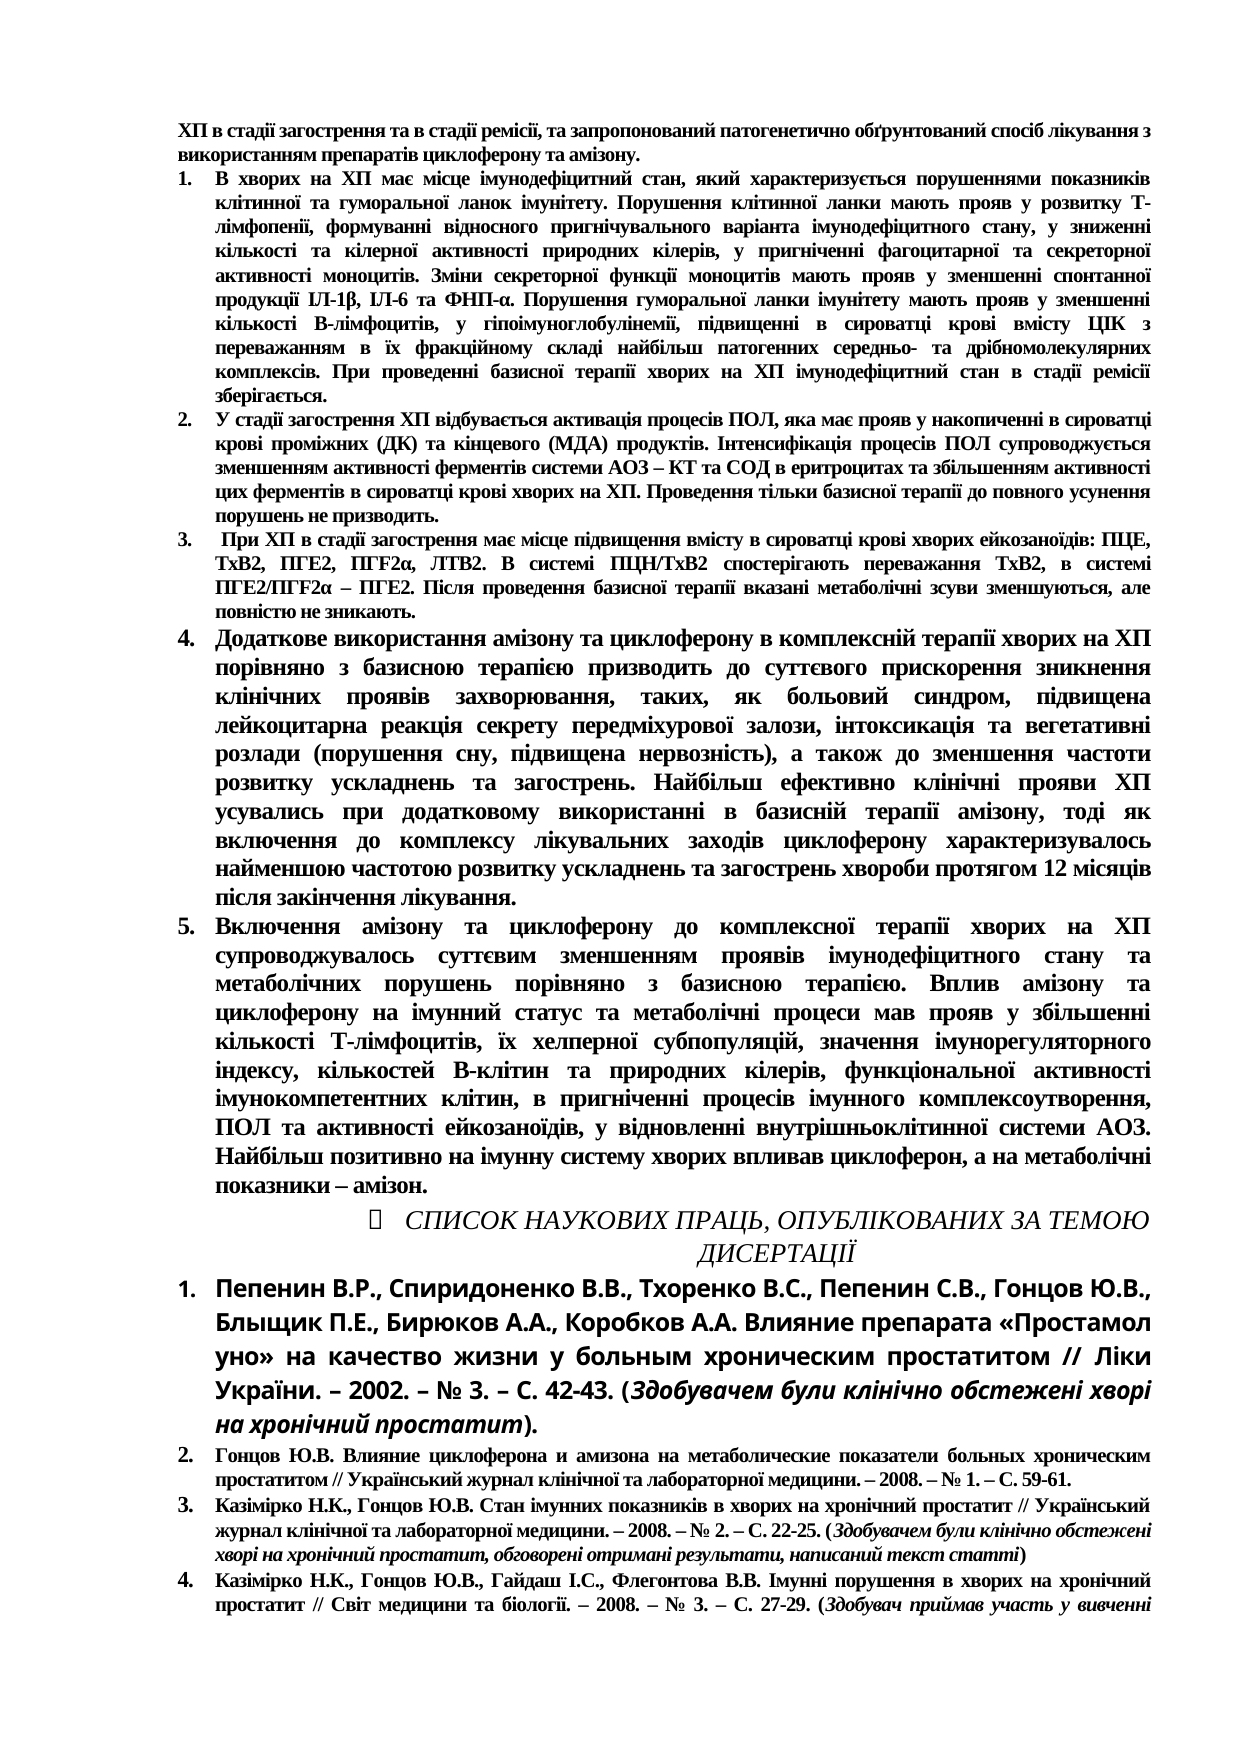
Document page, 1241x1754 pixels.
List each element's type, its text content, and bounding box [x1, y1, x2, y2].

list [177, 1566, 1152, 1616]
list Пепенин В.Р., Спиридоненко В.В., Тхоренко В.С., Пепенин С.В., Гонцов Ю.В., Блыщик П.Е., Бирюков А.А., Коробков А.А. Влияние препарата «Простамол уно» на качество жизни у больным хроническим простатитом // Ліки України. – 2002. – № 3. – С. 42-43. (Здобувачем були клінічно обстежені хворі на хронічний простатит). [177, 1271, 1152, 1441]
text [177, 118, 1152, 166]
list Включення амізону та циклоферону до комплексної терапії хворих на ХП супроводжувалось суттєвим зменшенням проявів імунодефіцитного стану та метаболічних порушень порівняно з базисною терапією. Вплив амізону та циклоферону на імунний статус та метаболічні процеси мав прояв у збільшенні кількості Т-лімфоцитів, їх хелперної субпопуляцій, значення імунорегуляторного індексу, кількостей В-клітин та природних кілерів, функціональної активності імунокомпетентних клітин, в пригніченні процесів імунного комплексоутворення, ПОЛ та активності ейкозаноїдів, у відновленні внутрішньоклітинної системи АОЗ. Найбільш позитивно на імунну систему хворих впливав циклоферон, а на метаболічні показники – амізон. [177, 911, 1152, 1198]
subtitle СПИСОК НАУКОВИХ ПРАЦЬ, ОПУБЛІКОВАНИХ ЗА ТЕМОЮ ДИСЕРТАЦІЇ [365, 1201, 1152, 1268]
list У стадії загострення ХП відбувається активація процесів ПОЛ, яка має прояв у накопиченні в сироватці крові проміжних (ДК) та кінцевого (МДА) продуктів. Інтенсифікація процесів ПОЛ супроводжується зменшенням активності ферментів системи АОЗ – КТ та СОД в еритроцитах та збільшенням активності цих ферментів в сироватці крові хворих на ХП. Проведення тільки базисної терапії до повного усунення порушень не призводить. [177, 407, 1152, 527]
list В хворих на ХП має місце імунодефіцитний стан, який характеризується порушеннями показників клітинної та гуморальної ланок імунітету. Порушення клітинної ланки мають прояв у розвитку Т-лімфопенії, формуванні відносного пригнічувального варіанта імунодефіцитного стану, у зниженні кількості та кілерної активності природних кілерів, у пригніченні фагоцитарної та секреторної активності моноцитів. Зміни секреторної функції моноцитів мають прояв у зменшенні спонтанної продукції ІЛ-1β, ІЛ-6 та ФНП-α. Порушення гуморальної ланки імунітету мають прояв у зменшенні кількості В-лімфоцитів, у гіпоімуноглобулінемії, підвищенні в сироватці крові вмісту ЦІК з переважанням в їх фракційному складі найбільш патогенних середньо- та дрібномолекулярних комплексів. При проведенні базисної терапії хворих на ХП імунодефіцитний стан в стадії ремісії зберігається. [177, 166, 1152, 407]
list Додаткове використання амізону та циклоферону в комплексній терапії хворих на ХП порівняно з базисною терапією призводить до суттєвого прискорення зникнення клінічних проявів захворювання, таких, як больовий синдром, підвищена лейкоцитарна реакція секрету передміхурової залози, інтоксикація та вегетативні розлади (порушення сну, підвищена нервозність), а також до зменшення частоти розвитку ускладнень та загострень. Найбільш ефективно клінічні прояви ХП усувались при додатковому використанні в базисній терапії амізону, тоді як включення до комплексу лікувальних заходів циклоферону характеризувалось найменшою частотою розвитку ускладнень та загострень хвороби протягом 12 місяців після закінчення лікування. [177, 623, 1152, 911]
list При ХП в стадії загострення має місце підвищення вмісту в сироватці крові хворих ейкозаноїдів: ПЦЕ, ТхВ2, ПГЕ2, ПГF2α, ЛТВ2. В системі ПЦН/ТхВ2 спостерігають переважання ТхВ2, в системі ПГЕ2/ПГF2α – ПГЕ2. Після проведення базисної терапії вказані метаболічні зсуви зменшуються, але повністю не зникають. [177, 527, 1152, 623]
list Гонцов Ю.В. Влияние циклоферона и амизона на метаболические показатели больных хроническим простатитом // Український журнал клінічної та лабораторної медицини. – 2008. – № 1. – С. 59-61. [177, 1441, 1152, 1491]
list Казімірко Н.К., Гонцов Ю.В. Стан імунних показників в хворих на хронічний простатит // Український журнал клінічної та лабораторної медицини. – 2008. – № 2. – С. 22-25. (Здобувачем були клінічно обстежені хворі на хронічний простатит, обговорені отримані результати, написаний текст статті) [177, 1491, 1152, 1566]
